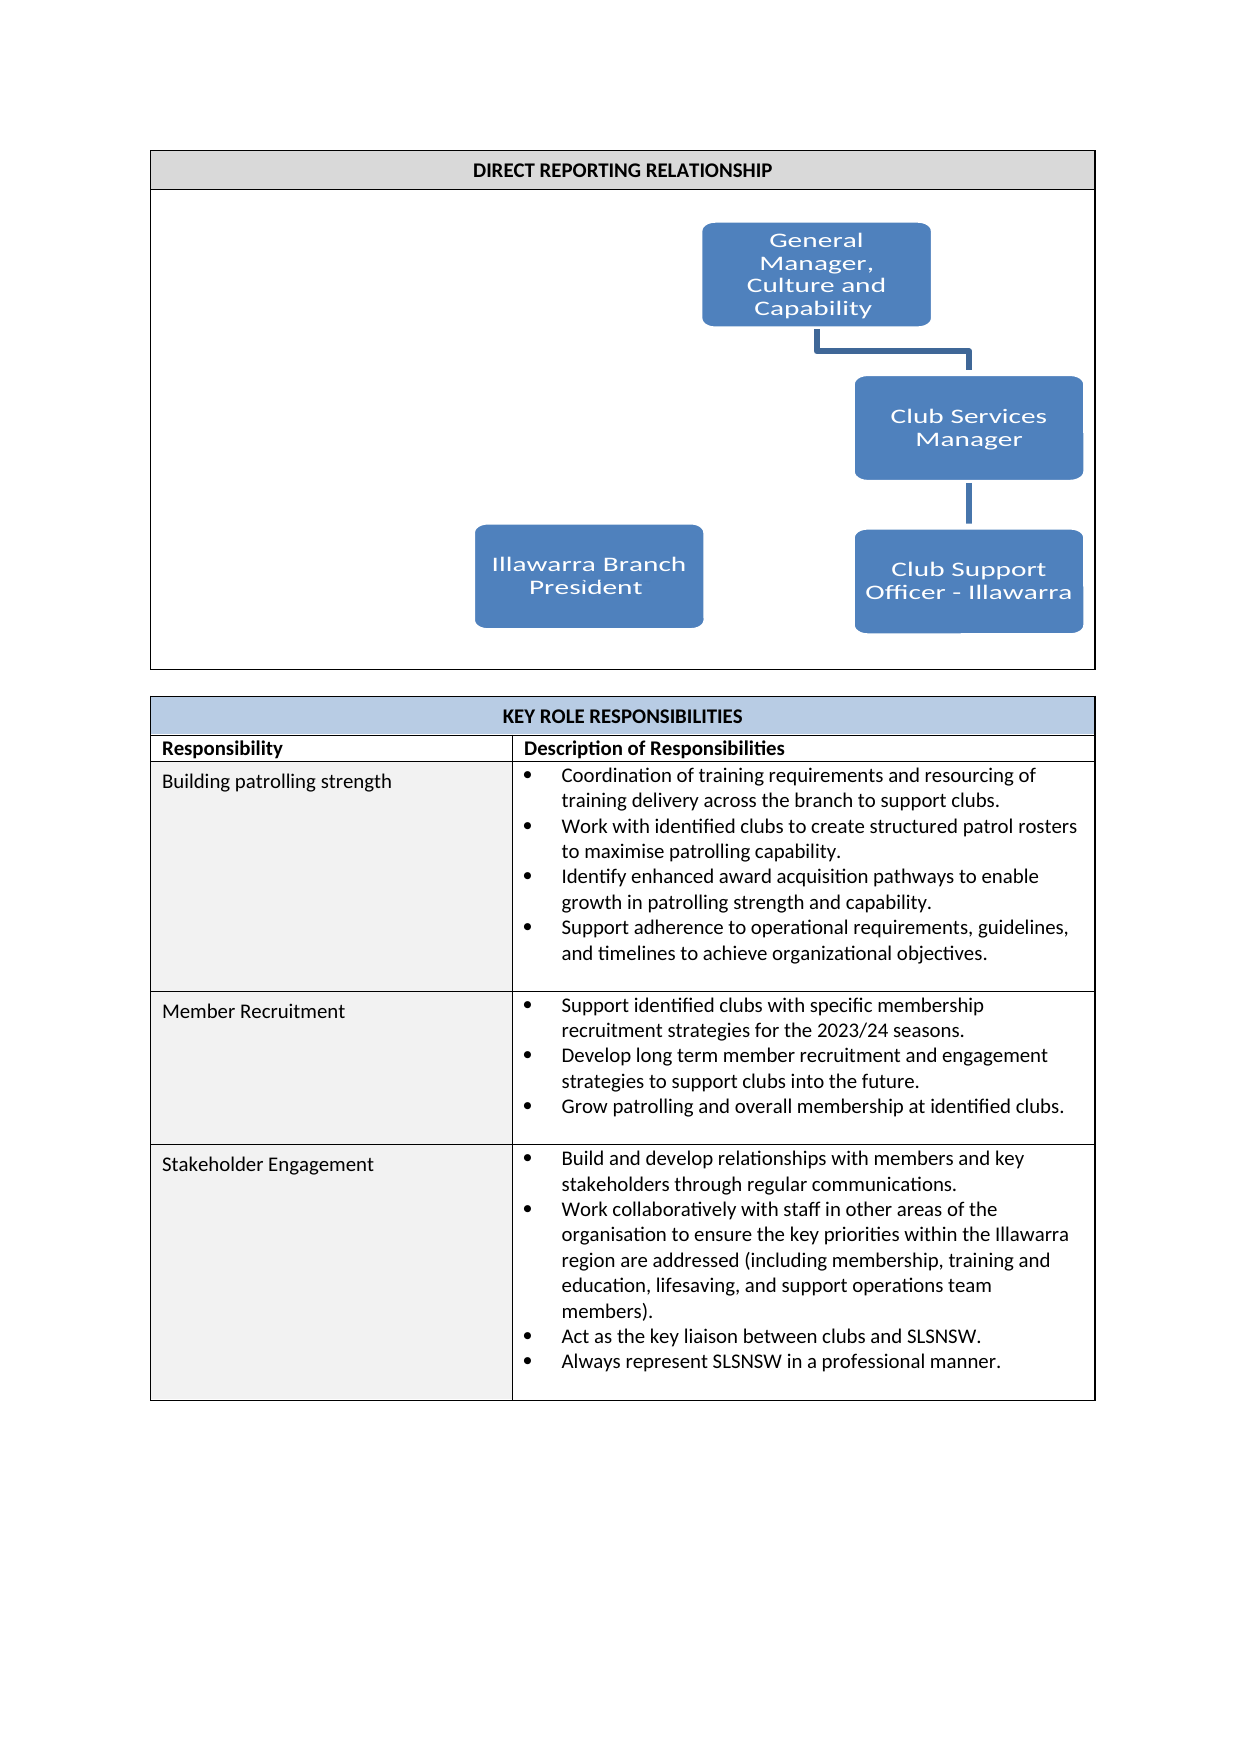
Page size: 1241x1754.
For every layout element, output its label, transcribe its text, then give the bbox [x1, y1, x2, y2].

table_cell Description of Responsibilities [513, 736, 1094, 761]
table_cell Building patrolling strength [151, 762, 512, 991]
table_cell Build and develop relationships with members and key stakeholders through regular communications. Work collaboratively with staff in other areas of the organisation to ensure the key priorities within the Illawarra region are addressed (including membership, training and education, lifesaving, and support operations team members). Act as the key liaison between clubs and SLSNSW. Always represent SLSNSW in a professional manner. [513, 1145, 1094, 1399]
table_cell Stakeholder Engagement [151, 1145, 512, 1399]
table_cell Coordination of training requirements and resourcing of training delivery across the branch to support clubs. Work with identified clubs to create structured patrol rosters to maximise patrolling capability. Identify enhanced award acquisition pathways to enable growth in patrolling strength and capability. Support adherence to operational requirements, guidelines, and timelines to achieve organizational objectives. [513, 762, 1094, 991]
table_cell Support identified clubs with specific membership recruitment strategies for the 2023/24 seasons. Develop long term member recruitment and engagement strategies to support clubs into the future. Grow patrolling and overall membership at identified clubs. [513, 992, 1094, 1144]
table_cell Member Recruitment [151, 992, 512, 1144]
table_cell Responsibility [151, 736, 512, 761]
table_header DIRECT Reporting Relationship [151, 151, 1094, 189]
table_cell [151, 190, 1094, 669]
table_header KEY ROLE RESPONSIBILITIES [151, 697, 1094, 734]
